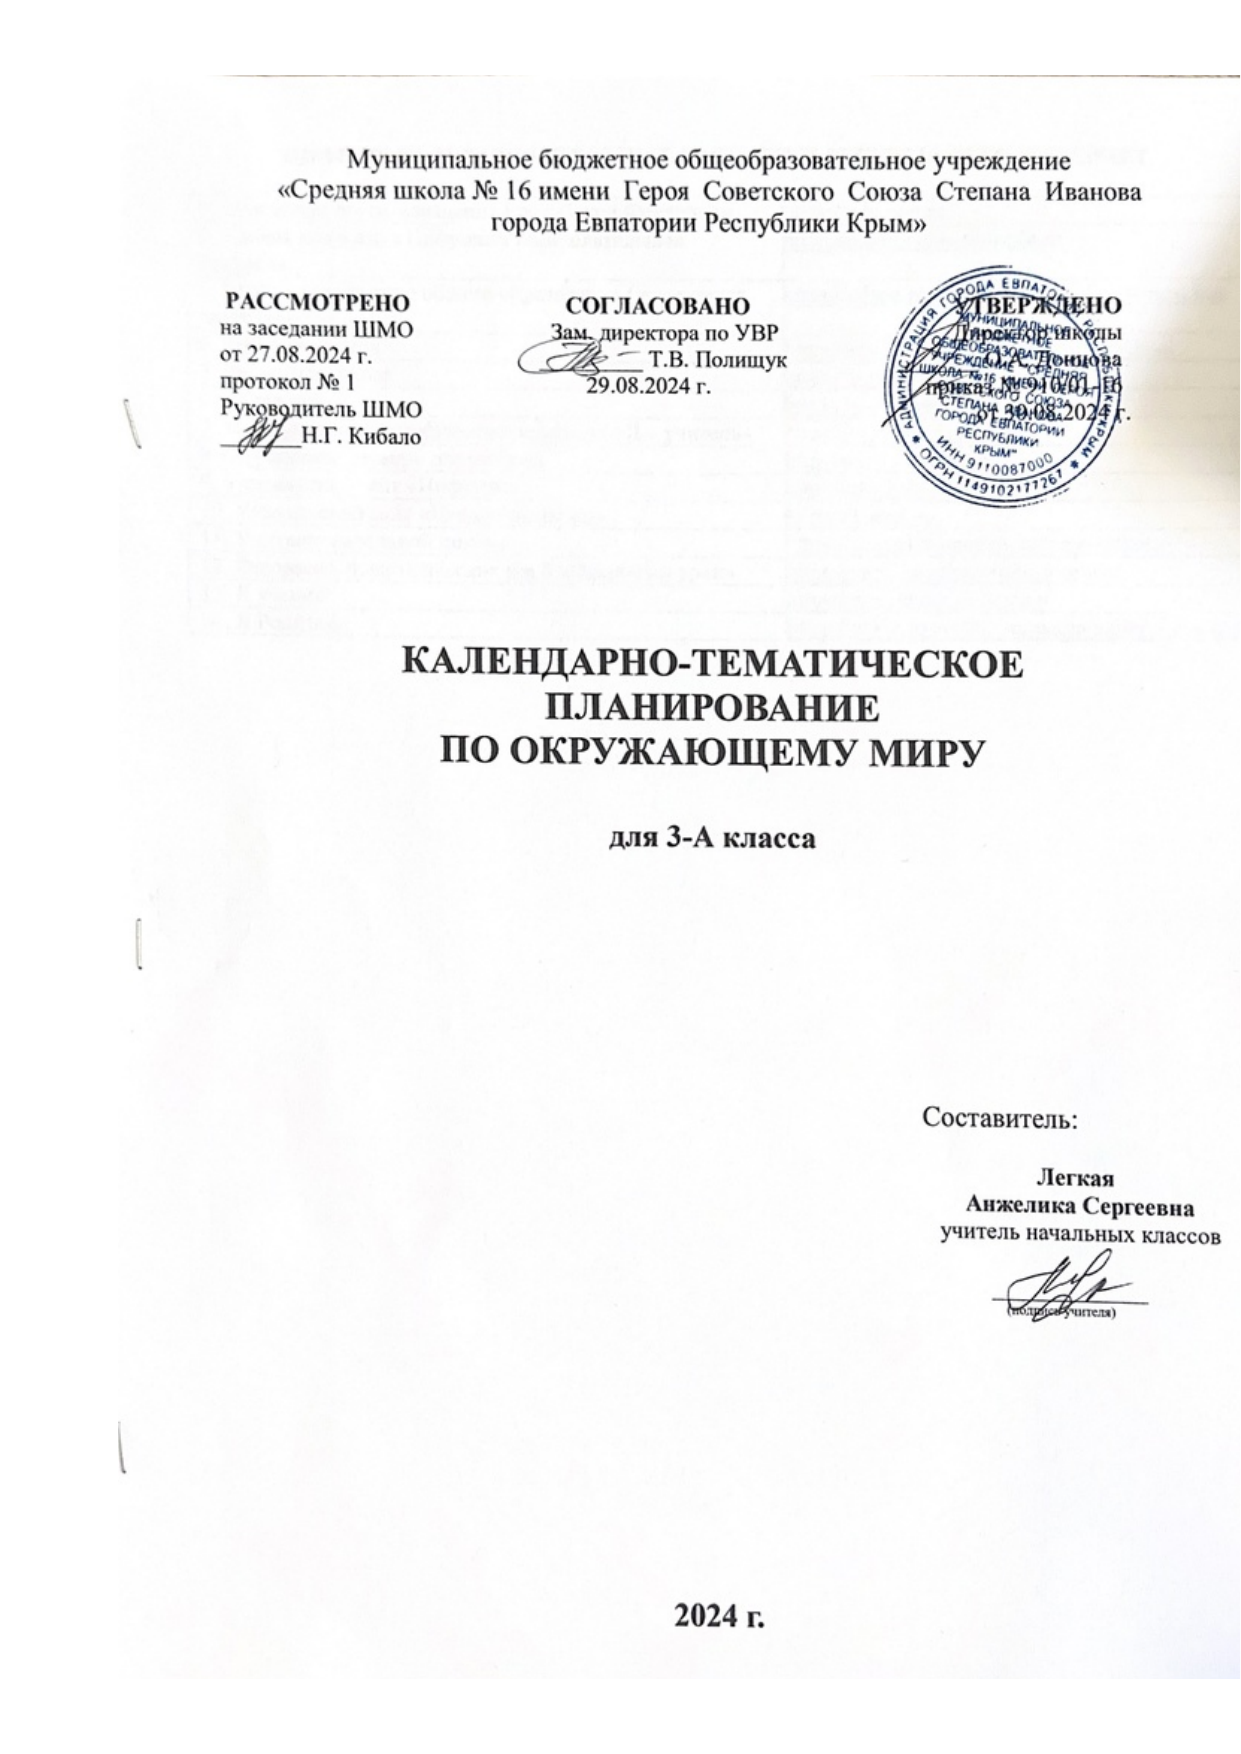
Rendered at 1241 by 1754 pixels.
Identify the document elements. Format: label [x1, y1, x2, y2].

picture [118, 75, 1241, 1679]
